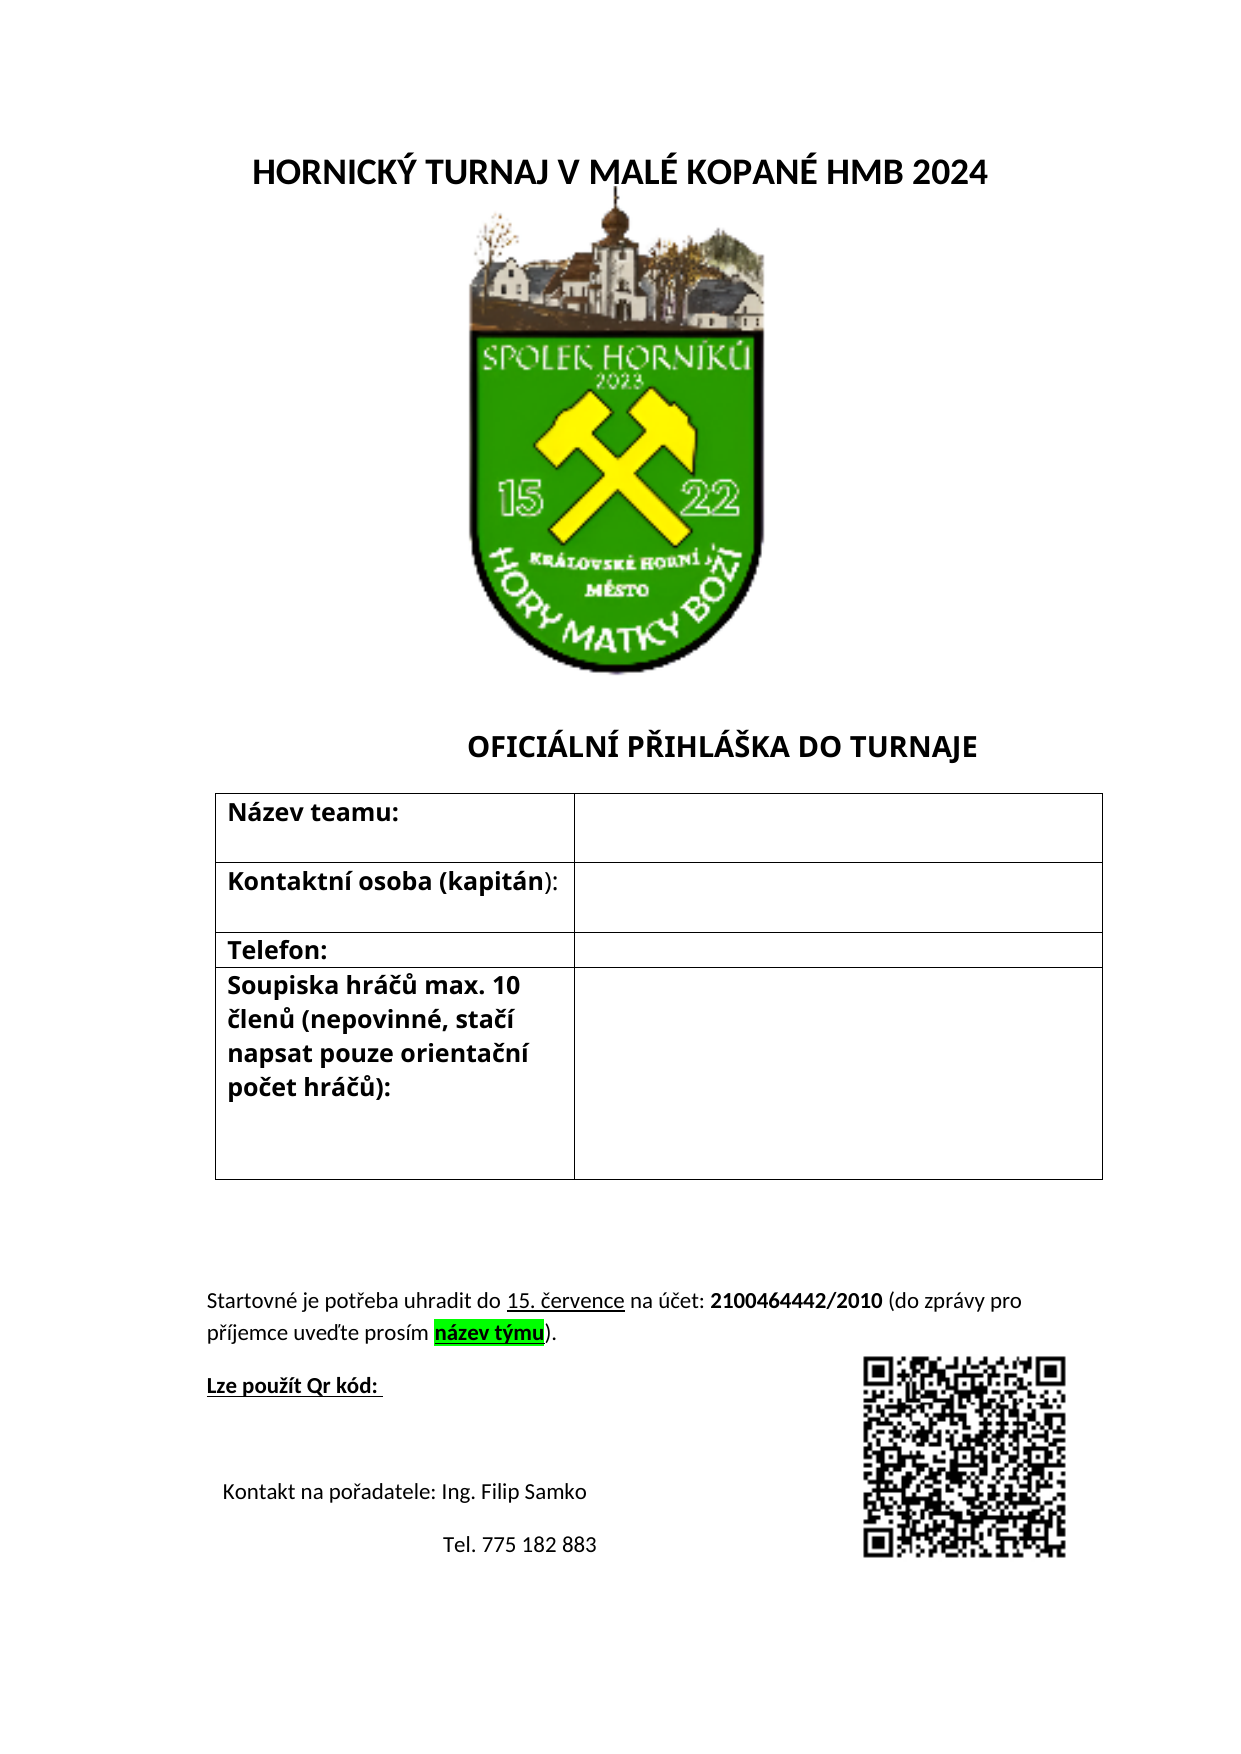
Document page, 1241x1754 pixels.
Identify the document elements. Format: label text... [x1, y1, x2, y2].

text Lze použít Qr kód: [207, 1371, 1093, 1399]
list Kontakt na pořadatele: Ing. Filip Samko [223, 1477, 1093, 1506]
picture [361, 193, 882, 685]
text Startovné je potřeba uhradit do 15. července na účet: 2100464442/2010 (do zprávy pro příjemce uveďte prosím název týmu). [207, 1286, 1033, 1346]
table_header Název teamu: [216, 794, 574, 862]
picture [861, 1353, 1070, 1371]
picture [861, 1506, 1070, 1531]
table_cell Telefon: [216, 933, 574, 967]
table_cell [575, 863, 1102, 932]
text oficiální přihláška do turnaje [221, 727, 1093, 766]
text Tel. 775 182 883 [443, 1531, 1093, 1558]
table_cell Soupiska hráčů max. 10 členů (nepovinné, stačí napsat pouze orientační počet hráčů): [216, 968, 574, 1179]
picture [861, 1399, 1070, 1477]
picture [861, 1558, 1070, 1562]
table_cell [575, 933, 1102, 967]
text HORNICKÝ TURNAJ V MALÉ KOPANÉ HMB 2024 [148, 148, 1093, 193]
table_header [575, 794, 1102, 862]
table_cell [575, 968, 1102, 1179]
table_cell Kontaktní osoba (kapitán): [216, 863, 574, 932]
